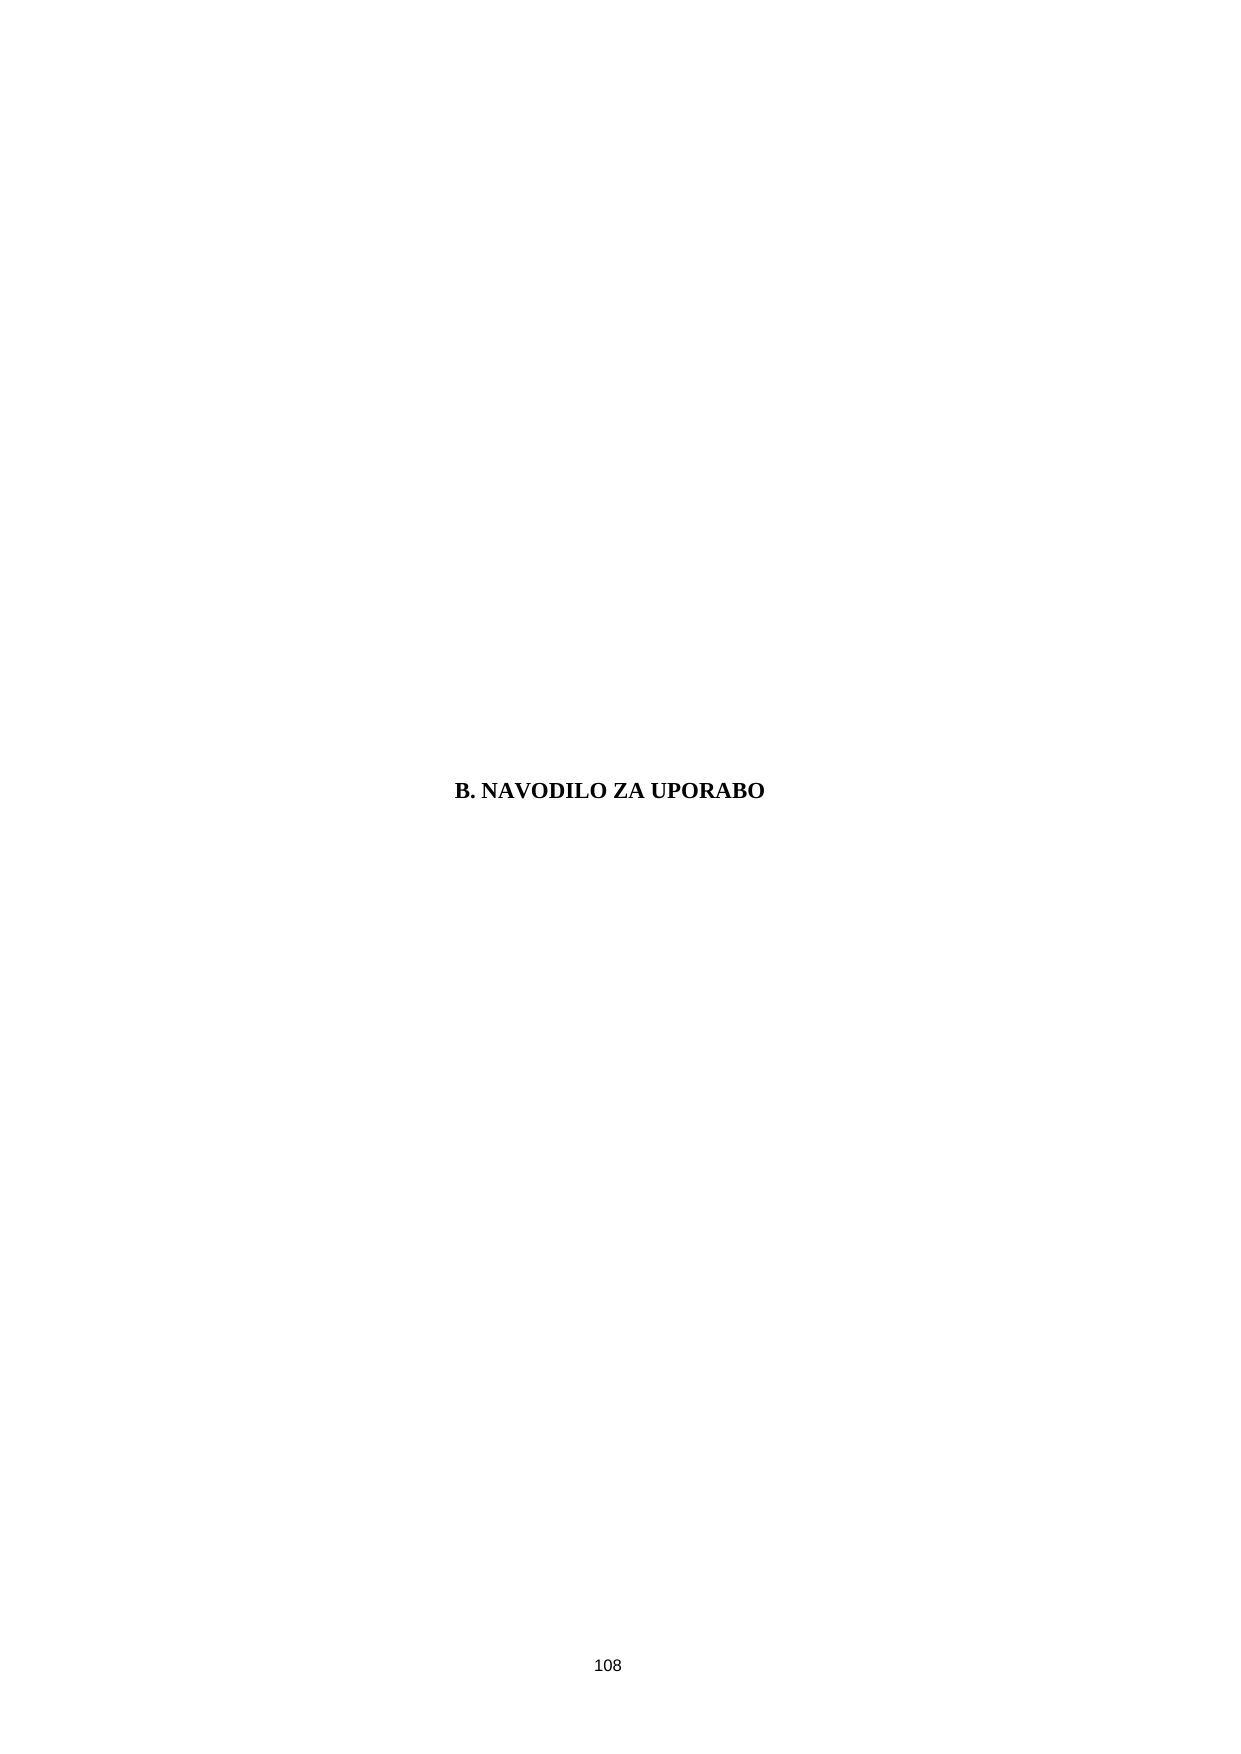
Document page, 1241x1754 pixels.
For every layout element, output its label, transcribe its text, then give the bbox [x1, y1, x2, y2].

text B. NAVODILO ZA UPORABO [148, 777, 1078, 803]
